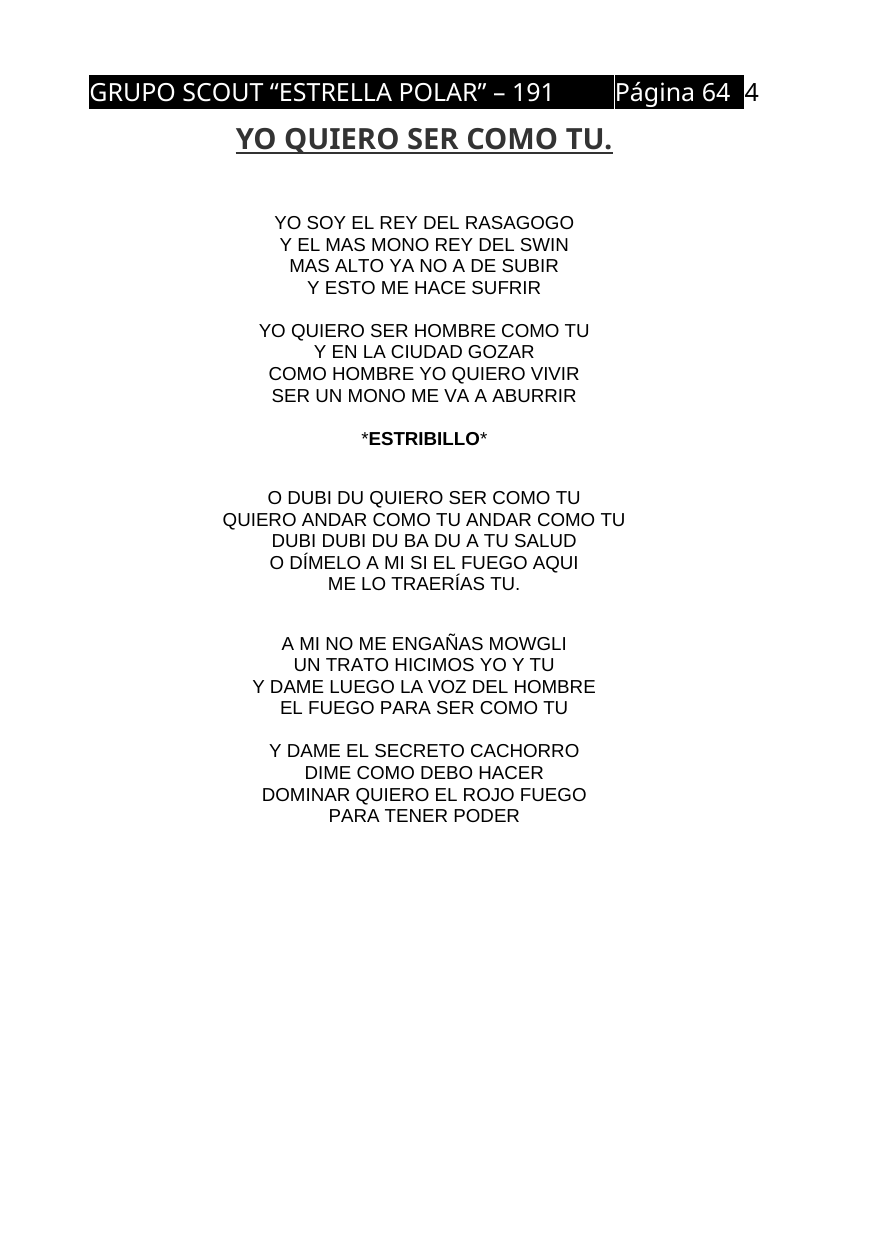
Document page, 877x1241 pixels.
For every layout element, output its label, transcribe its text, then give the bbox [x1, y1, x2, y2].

text A MI NO ME ENGAÑAS MOWGLI UN TRATO HICIMOS YO Y TU Y DAME LUEGO LA VOZ DEL HOMBRE EL FUEGO PARA SER COMO TU Y DAME EL SECRETO CACHORRO DIME COMO DEBO HACER DOMINAR QUIERO EL ROJO FUEGO PARA TENER PODER [89, 611, 759, 827]
subtitle YO QUIERO SER COMO TU. [89, 118, 759, 158]
text O DUBI DU QUIERO SER COMO TU QUIERO ANDAR COMO TU ANDAR COMO TU DUBI DUBI DU BA DU A TU SALUD O DÍMELO A MI SI EL FUEGO AQUI ME LO TRAERÍAS TU. [89, 465, 759, 595]
text YO SOY EL REY DEL RASAGOGO Y EL MAS MONO REY DEL SWIN MAS ALTO YA NO A DE SUBIR Y ESTO ME HACE SUFRIR YO QUIERO SER HOMBRE COMO TU Y EN LA CIUDAD GOZAR COMO HOMBRE YO QUIERO VIVIR SER UN MONO ME VA A ABURRIR *ESTRIBILLO* [89, 212, 759, 449]
